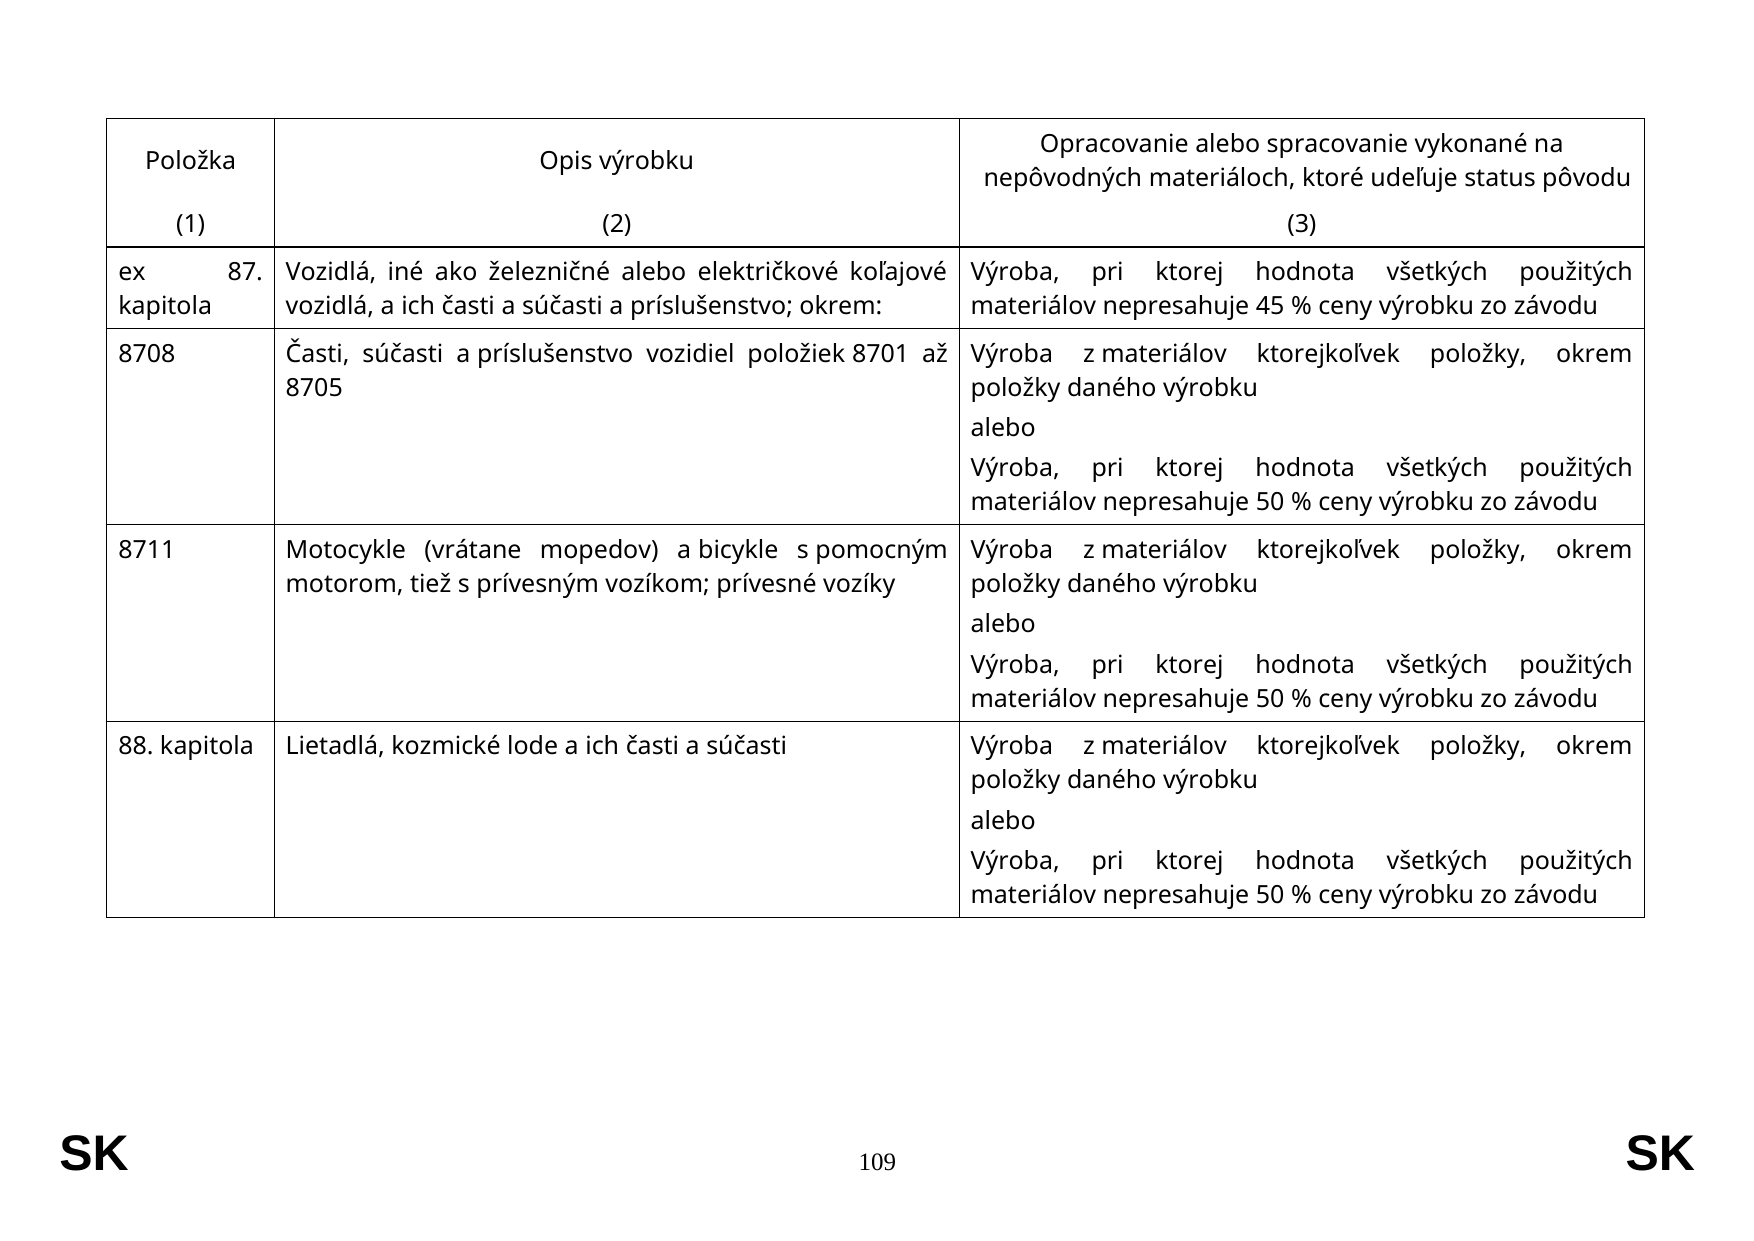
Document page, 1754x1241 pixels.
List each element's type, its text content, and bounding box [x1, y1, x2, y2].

table_cell Vozidlá, iné ako železničné alebo električkové koľajové vozidlá, a ich časti a súčasti a príslušenstvo; okrem: [275, 248, 959, 328]
table_cell Výroba z materiálov ktorejkoľvek položky, okrem položky daného výrobku alebo Výroba, pri ktorej hodnota všetkých použitých materiálov nepresahuje 50 % ceny výrobku zo závodu [960, 722, 1644, 917]
table_cell Lietadlá, kozmické lode a ich časti a súčasti [275, 722, 959, 917]
table_cell (1) [107, 200, 274, 246]
table_header Opracovanie alebo spracovanie vykonané na nepôvodných materiáloch, ktoré udeľuje status pôvodu [960, 119, 1644, 200]
table_cell Výroba, pri ktorej hodnota všetkých použitých materiálov nepresahuje 45 % ceny výrobku zo závodu [960, 248, 1644, 328]
table_cell ex 87. kapitola [107, 248, 274, 328]
table_cell 8708 [107, 329, 274, 524]
table_cell Výroba z materiálov ktorejkoľvek položky, okrem položky daného výrobku alebo Výroba, pri ktorej hodnota všetkých použitých materiálov nepresahuje 50 % ceny výrobku zo závodu [960, 525, 1644, 721]
table_header Opis výrobku [275, 119, 959, 200]
table_cell (2) [275, 200, 959, 246]
table_cell Motocykle (vrátane mopedov) a bicykle s pomocným motorom, tiež s prívesným vozíkom; prívesné vozíky [275, 525, 959, 721]
table_cell Časti, súčasti a príslušenstvo vozidiel položiek 8701 až 8705 [275, 329, 959, 524]
table_header Položka [107, 119, 274, 200]
table_cell (3) [960, 200, 1644, 246]
table_cell 8711 [107, 525, 274, 721]
table_cell Výroba z materiálov ktorejkoľvek položky, okrem položky daného výrobku alebo Výroba, pri ktorej hodnota všetkých použitých materiálov nepresahuje 50 % ceny výrobku zo závodu [960, 329, 1644, 524]
table_cell 88. kapitola [107, 722, 274, 917]
